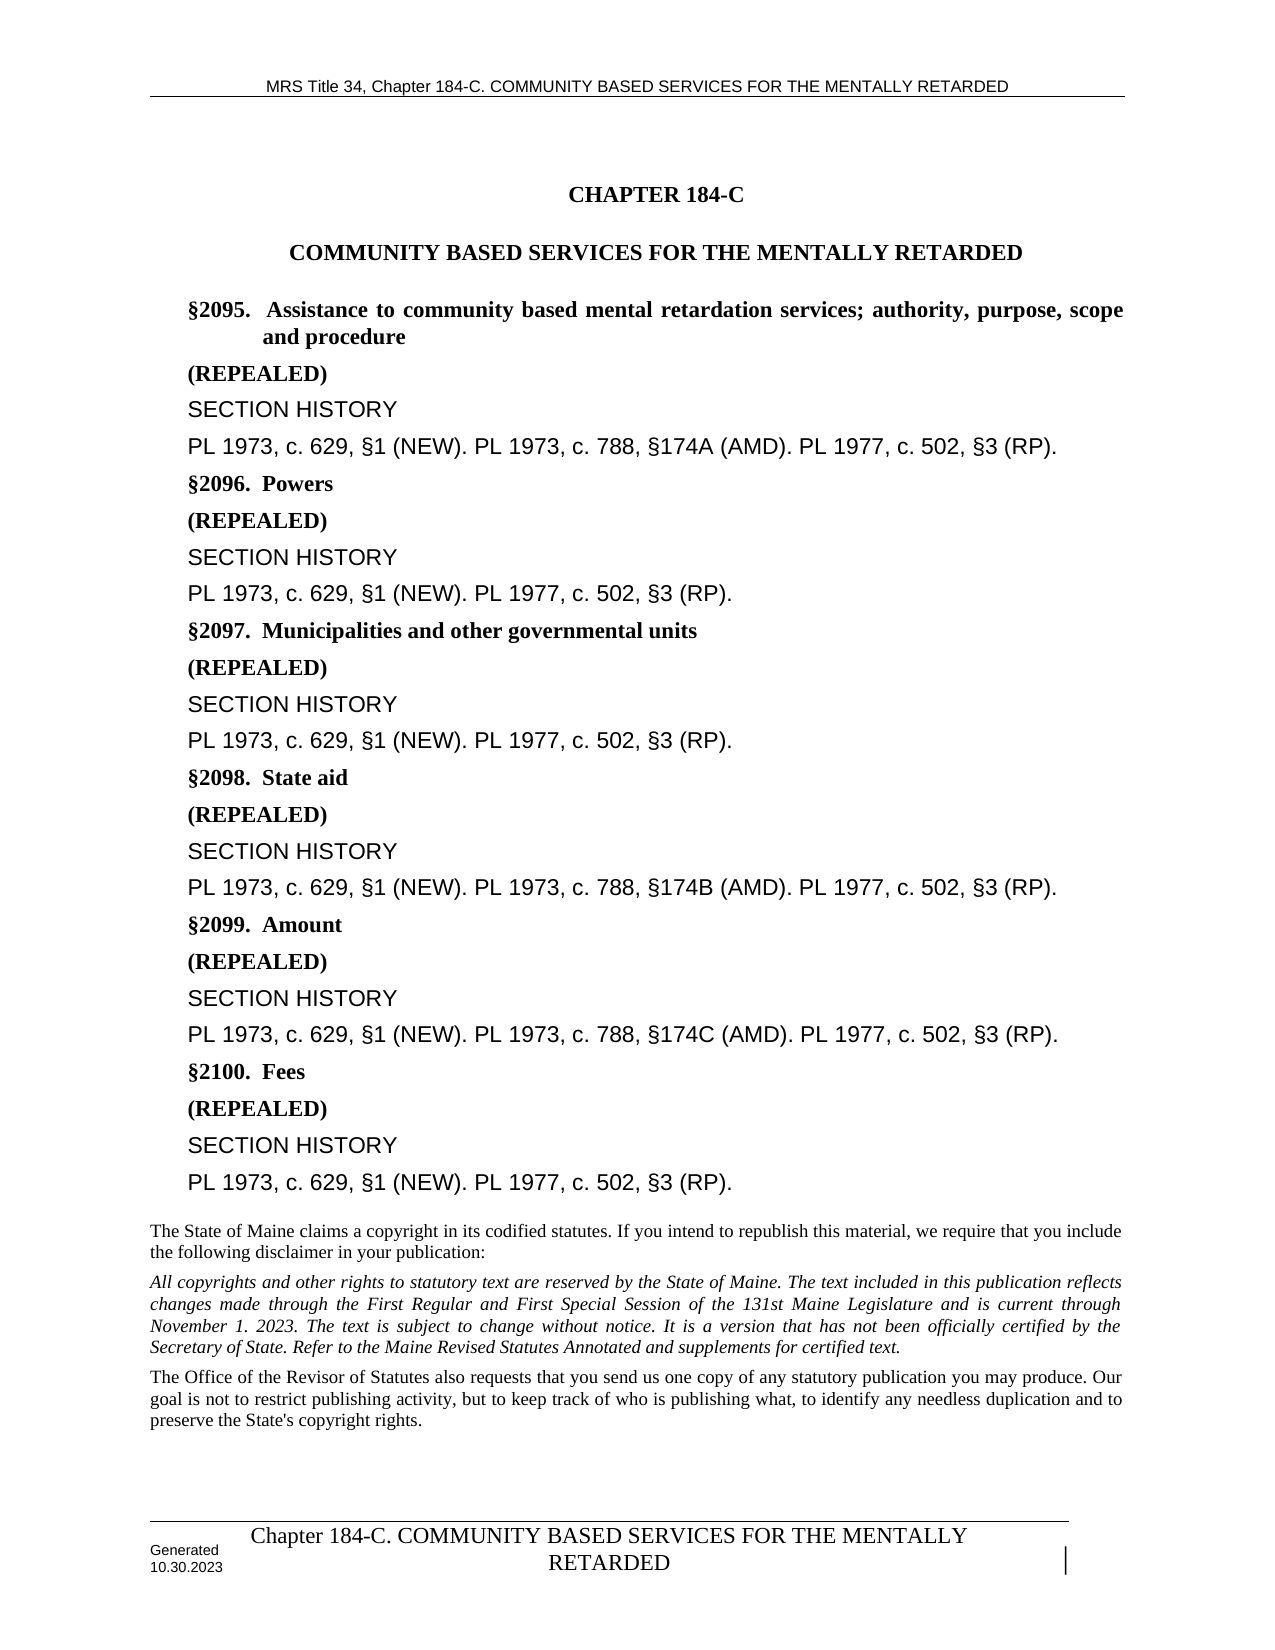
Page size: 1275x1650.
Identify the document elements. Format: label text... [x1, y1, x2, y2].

text SECTION HISTORY [187, 1132, 1125, 1158]
text SECTION HISTORY [187, 985, 1125, 1011]
text (REPEALED) [187, 507, 1125, 533]
text (REPEALED) [187, 948, 1125, 974]
text (REPEALED) [187, 1095, 1125, 1121]
text PL 1973, c. 629, §1 (NEW). PL 1973, c. 788, §174C (AMD). PL 1977, c. 502, §3 (RP). [187, 1021, 1125, 1048]
text (REPEALED) [187, 801, 1125, 827]
text §2100. Fees [187, 1058, 1125, 1084]
text §2096. Powers [187, 470, 1125, 496]
text The Office of the Revisor of Statutes also requests that you send us one copy of any statutory publication you may produce. Our goal is not to restrict publishing activity, but to keep track of who is publishing what, to identify any needless duplication and to preserve the State's copyright rights. [150, 1366, 1125, 1431]
text All copyrights and other rights to statutory text are reserved by the State of Maine. The text included in this publication reflects changes made through the First Regular and First Special Session of the 131st Maine Legislature and is current through November 1. 2023 . The text is subject to change without notice. It is a version that has not been officially certified by the Secretary of State. Refer to the Maine Revised Statutes Annotated and supplements for certified text. [150, 1271, 1125, 1358]
text PL 1973, c. 629, §1 (NEW). PL 1977, c. 502, §3 (RP). [187, 727, 1125, 754]
text The State of Maine claims a copyright in its codified statutes. If you intend to republish this material, we require that you include the following disclaimer in your publication: [150, 1220, 1125, 1263]
text PL 1973, c. 629, §1 (NEW). PL 1977, c. 502, §3 (RP). [187, 1168, 1125, 1195]
text PL 1973, c. 629, §1 (NEW). PL 1973, c. 788, §174B (AMD). PL 1977, c. 502, §3 (RP). [187, 874, 1125, 901]
text SECTION HISTORY [187, 543, 1125, 570]
text CHAPTER 184-C [187, 181, 1125, 208]
text (REPEALED) [187, 654, 1125, 680]
text §2095. Assistance to community based mental retardation services; authority, purpose, scope and procedure [187, 296, 1125, 349]
text COMMUNITY BASED SERVICES FOR THE MENTALLY RETARDED [187, 239, 1125, 265]
text §2098. State aid [187, 764, 1125, 790]
text PL 1973, c. 629, §1 (NEW). PL 1973, c. 788, §174A (AMD). PL 1977, c. 502, §3 (RP). [187, 433, 1125, 459]
text SECTION HISTORY [187, 396, 1125, 423]
text (REPEALED) [187, 359, 1125, 386]
text §2099. Amount [187, 911, 1125, 937]
text §2097. Municipalities and other governmental units [187, 617, 1125, 643]
text PL 1973, c. 629, §1 (NEW). PL 1977, c. 502, §3 (RP). [187, 580, 1125, 607]
text SECTION HISTORY [187, 838, 1125, 864]
text SECTION HISTORY [187, 691, 1125, 717]
